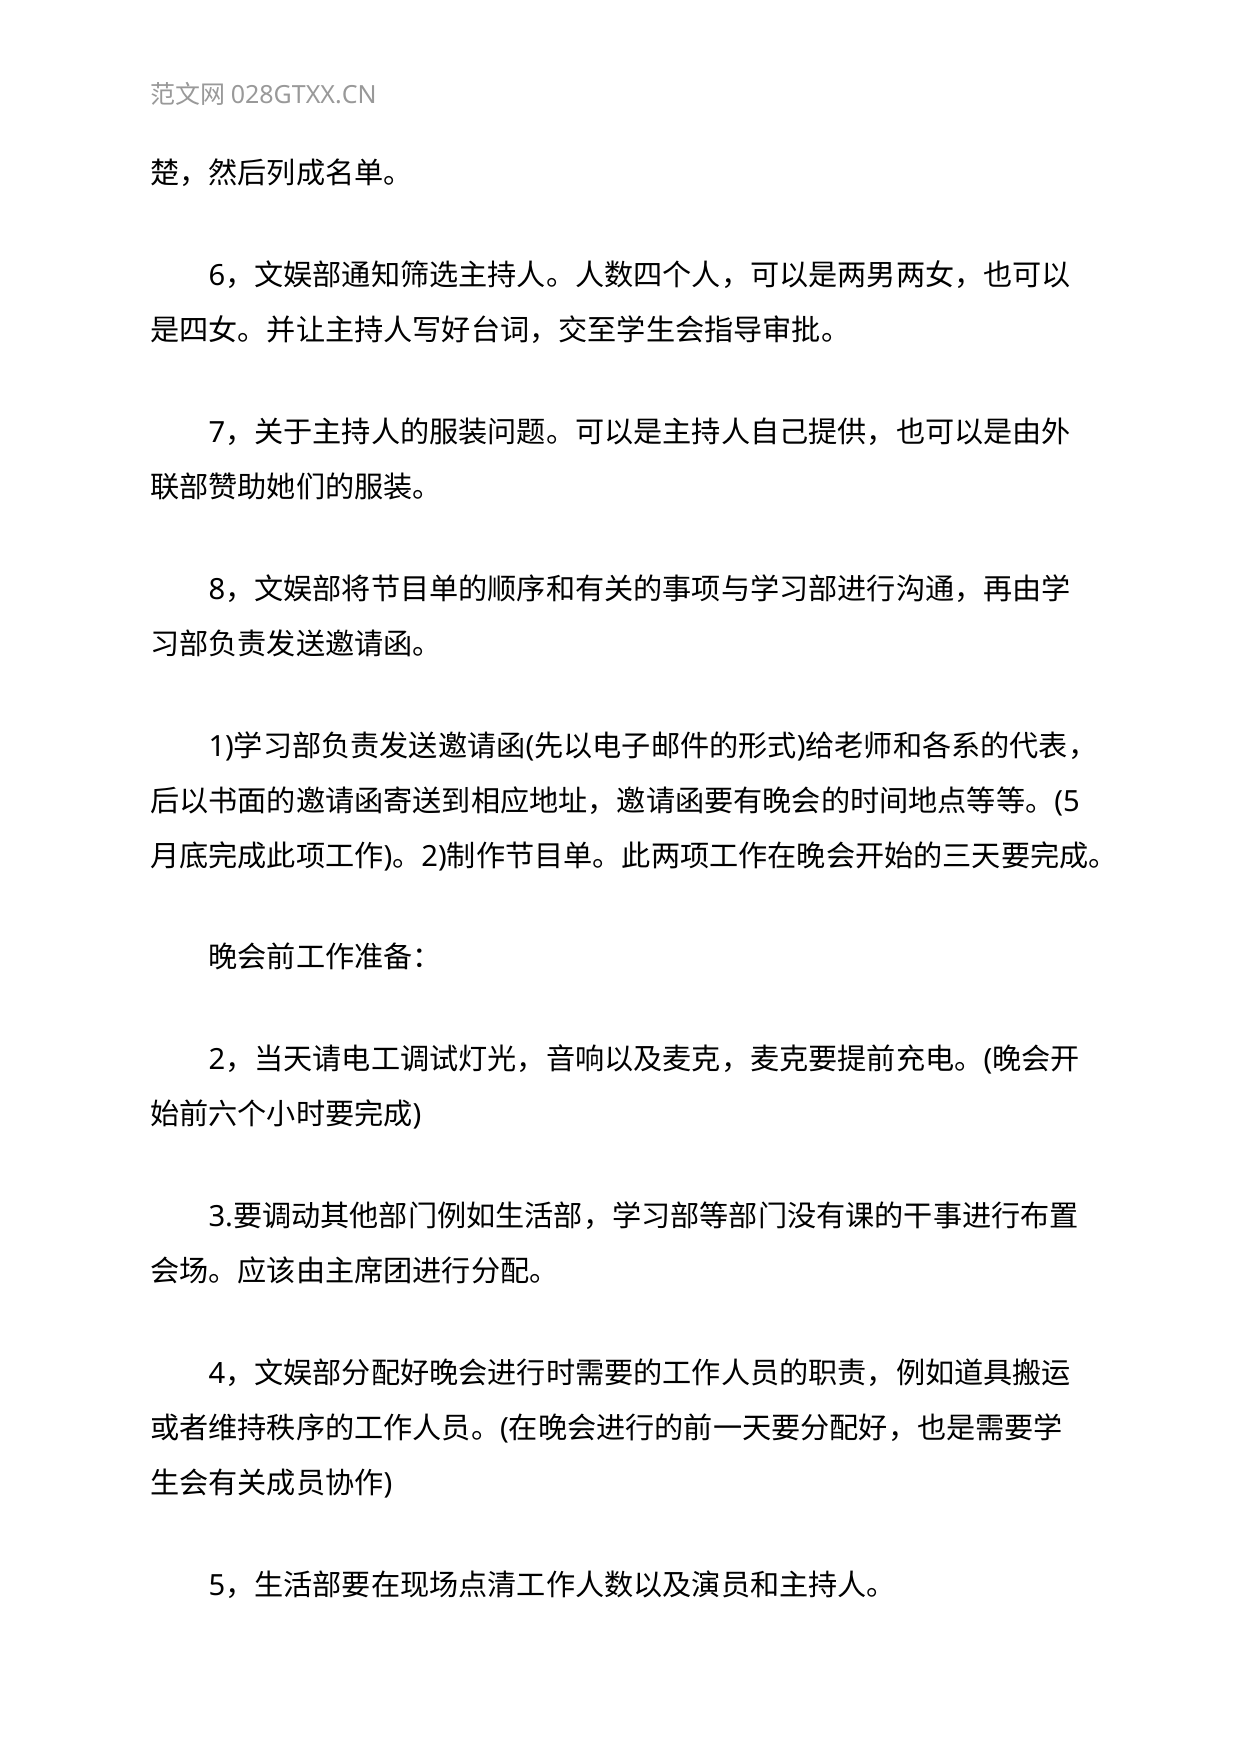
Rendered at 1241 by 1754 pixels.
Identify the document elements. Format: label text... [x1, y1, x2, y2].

text 1)学习部负责发送邀请函(先以电子邮件的形式)给老师和各系的代表，后以书面的邀请函寄送到相应地址，邀请函要有晚会的时间地点等等。(5月底完成此项工作)。2)制作节目单。此两项工作在晚会开始的三天要完成。 [150, 722, 1090, 874]
text 2，当天请电工调试灯光，音响以及麦克，麦克要提前充电。(晚会开始前六个小时要完成) [150, 1036, 1090, 1133]
text 4，文娱部分配好晚会进行时需要的工作人员的职责，例如道具搬运或者维持秩序的工作人员。(在晚会进行的前一天要分配好，也是需要学生会有关成员协作) [150, 1349, 1090, 1502]
text 8，文娱部将节目单的顺序和有关的事项与学习部进行沟通，再由学习部负责发送邀请函。 [150, 565, 1090, 663]
text 3.要调动其他部门例如生活部，学习部等部门没有课的干事进行布置会场。应该由主席团进行分配。 [150, 1193, 1090, 1290]
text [150, 150, 1090, 192]
text 晚会前工作准备： [150, 934, 1090, 976]
text 5，生活部要在现场点清工作人数以及演员和主持人。 [150, 1562, 1090, 1604]
text 7，关于主持人的服装问题。可以是主持人自己提供，也可以是由外联部赞助她们的服装。 [150, 408, 1090, 506]
text 6，文娱部通知筛选主持人。人数四个人，可以是两男两女，也可以是四女。并让主持人写好台词，交至学生会指导审批。 [150, 252, 1090, 349]
